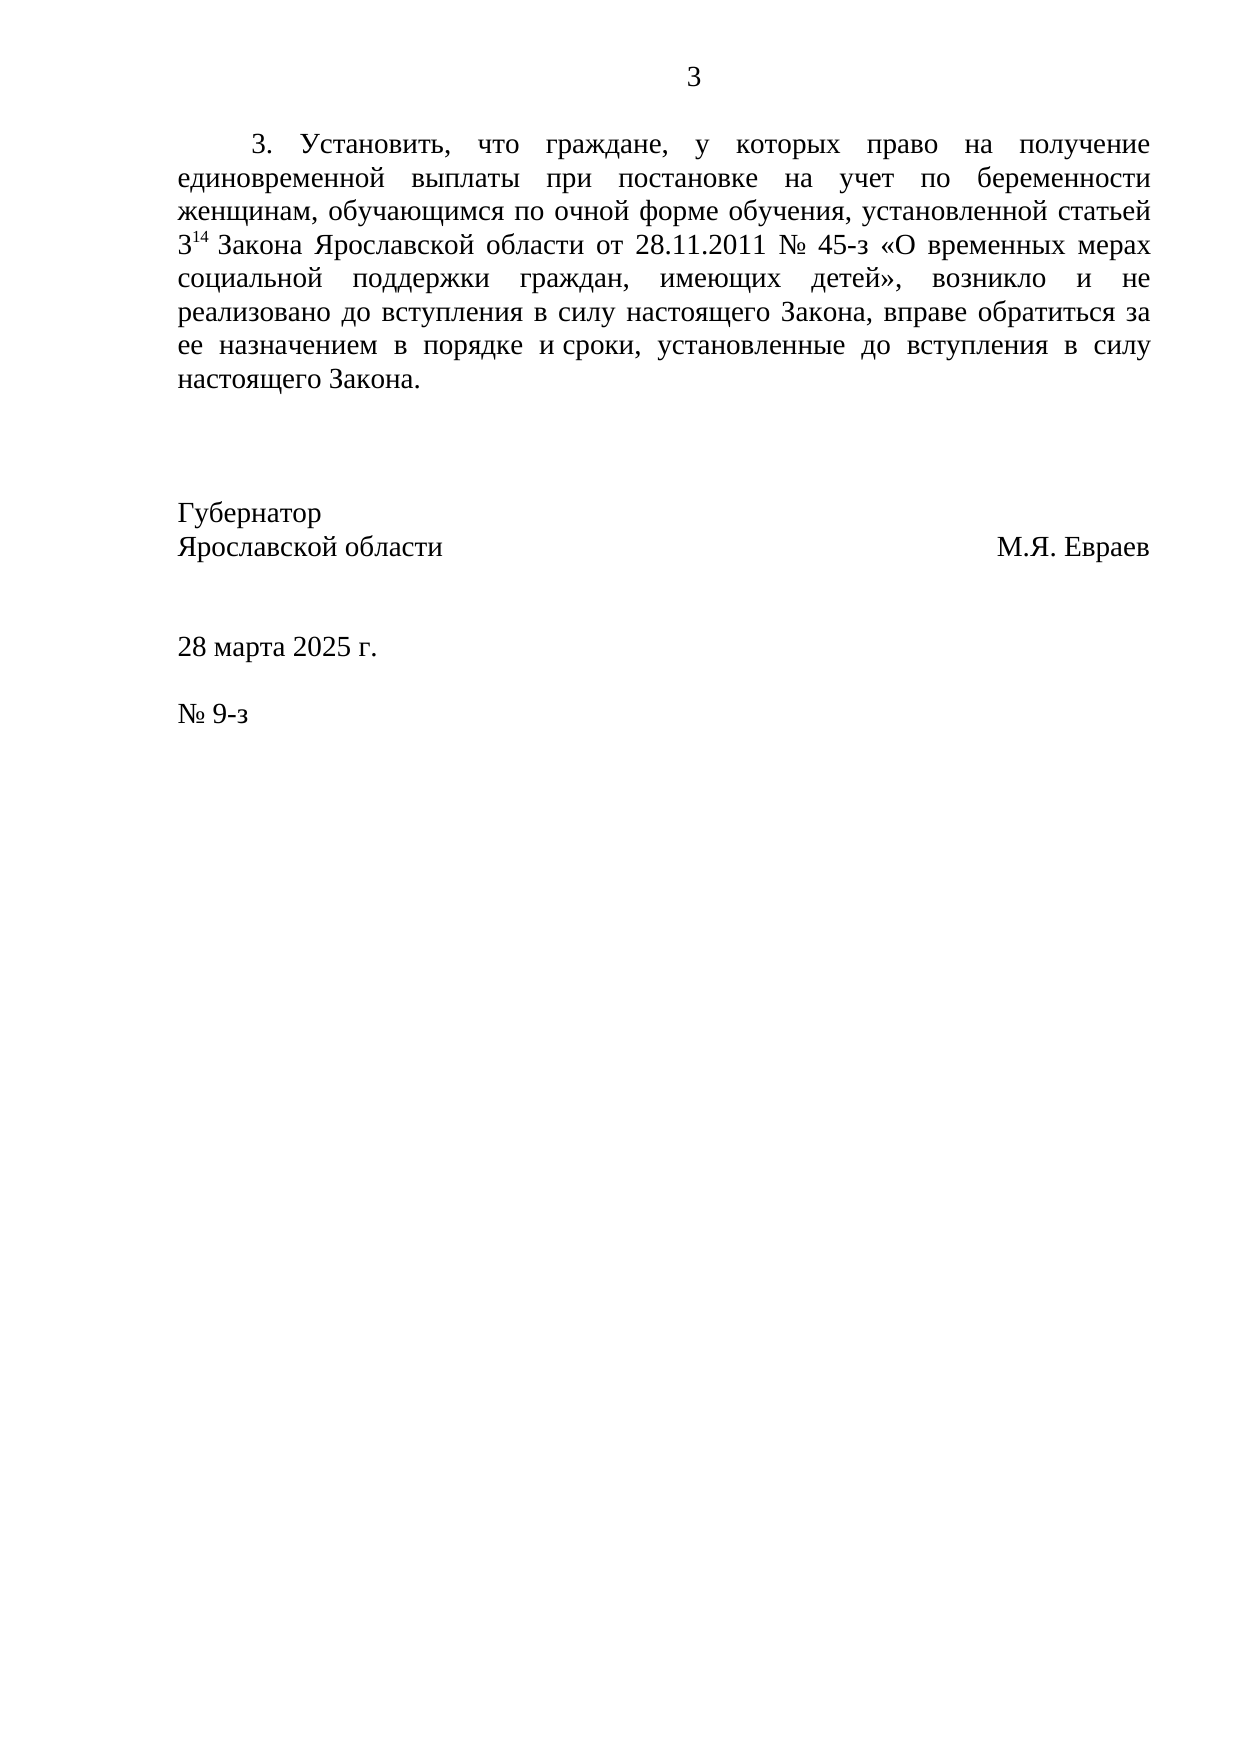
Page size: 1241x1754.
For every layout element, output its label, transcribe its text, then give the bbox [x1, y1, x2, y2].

text Губернатор [177, 495, 1152, 529]
text № 9-з [177, 696, 1152, 730]
text Ярославской области М.Я. Евраев [177, 529, 1152, 562]
text 28 марта 2025 г. [177, 629, 1152, 663]
text 3. Установить, что граждане, у которых право на получение единовременной выплаты при постановке на учет по беременности женщинам, обучающимся по очной форме обучения, установленной статьей 314 Закона Ярославской области от 28.11.2011 № 45-з «О временных мерах социальной поддержки граждан, имеющих детей», возникло и не реализовано до вступления в силу настоящего Закона, вправе обратиться за ее назначением в порядке и сроки, установленные до вступления в силу настоящего Закона. [177, 126, 1152, 394]
